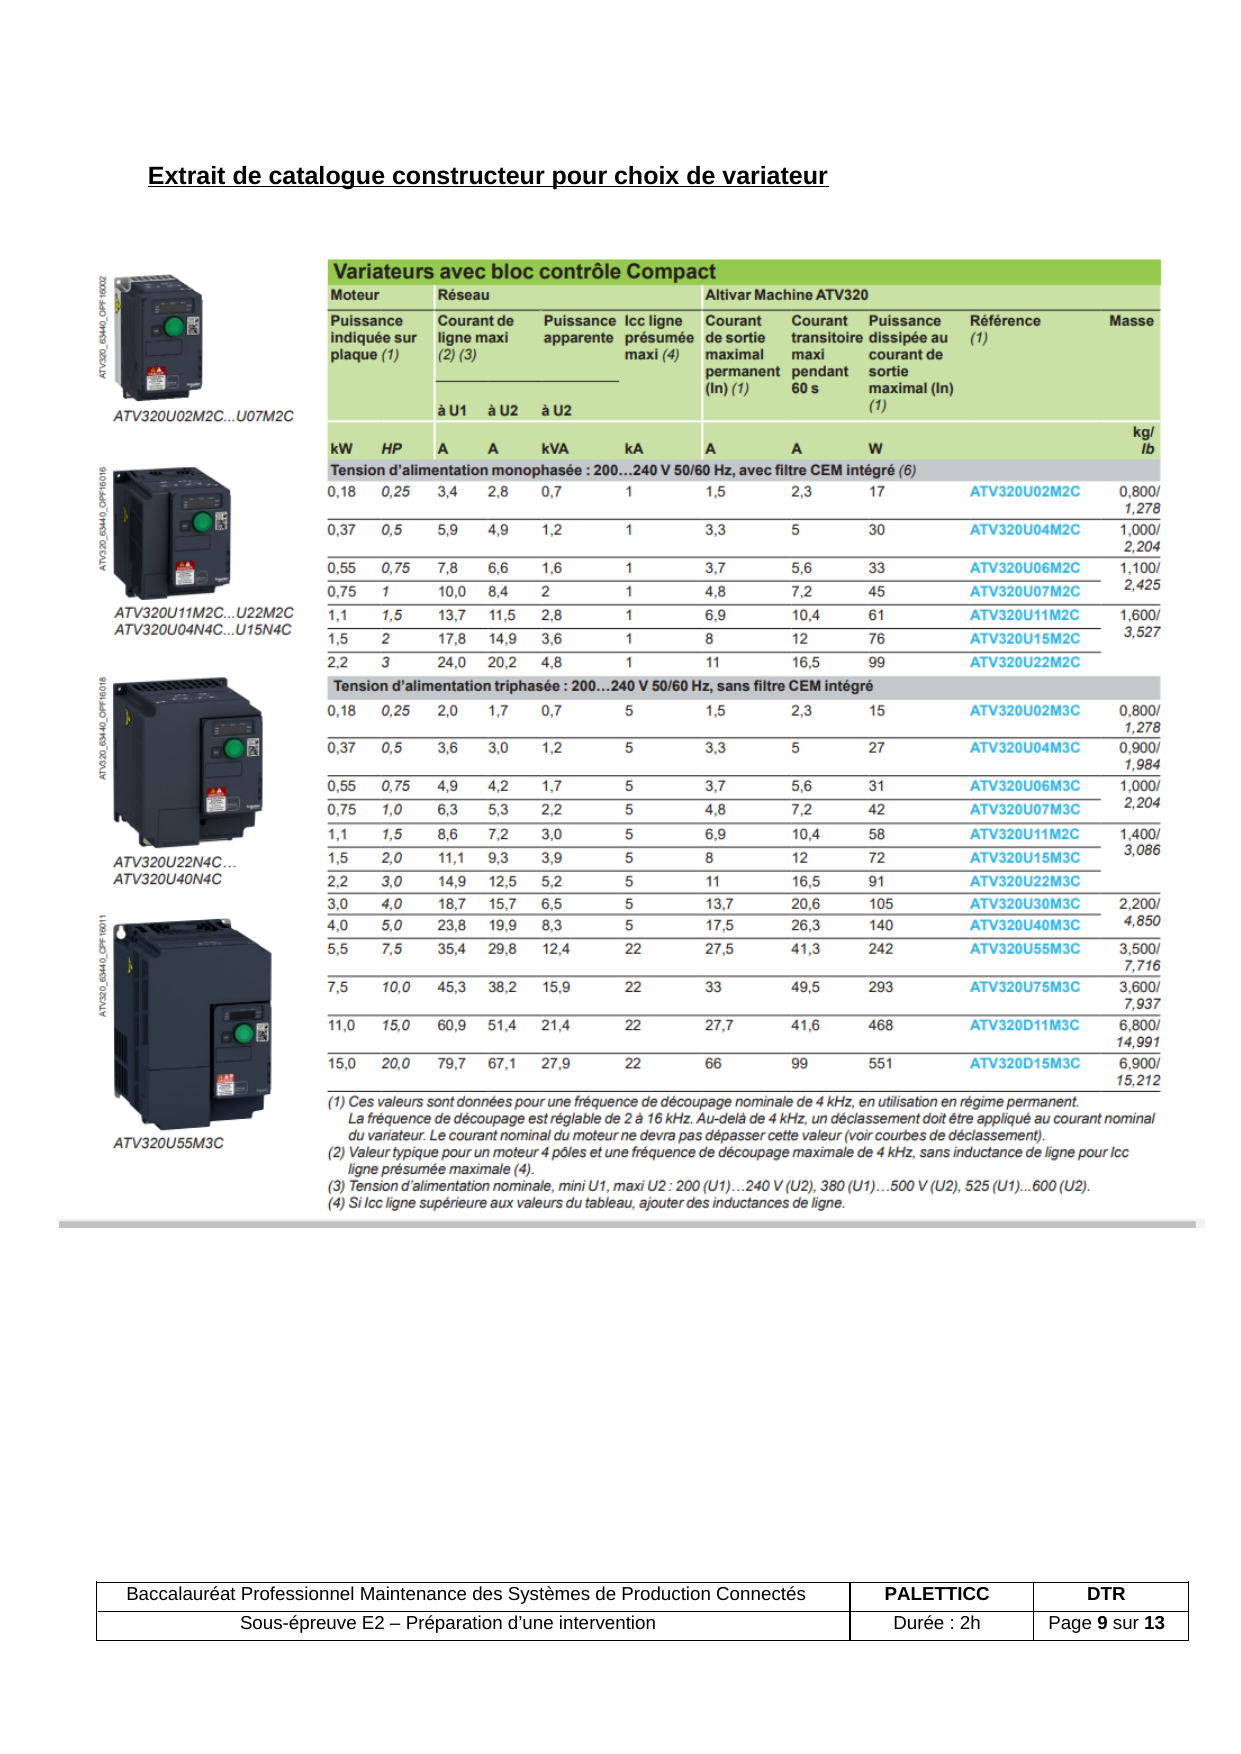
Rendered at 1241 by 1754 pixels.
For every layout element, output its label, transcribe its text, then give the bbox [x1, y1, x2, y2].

picture [58, 246, 1206, 1228]
text Extrait de catalogue constructeur pour choix de variateur [148, 161, 1152, 189]
